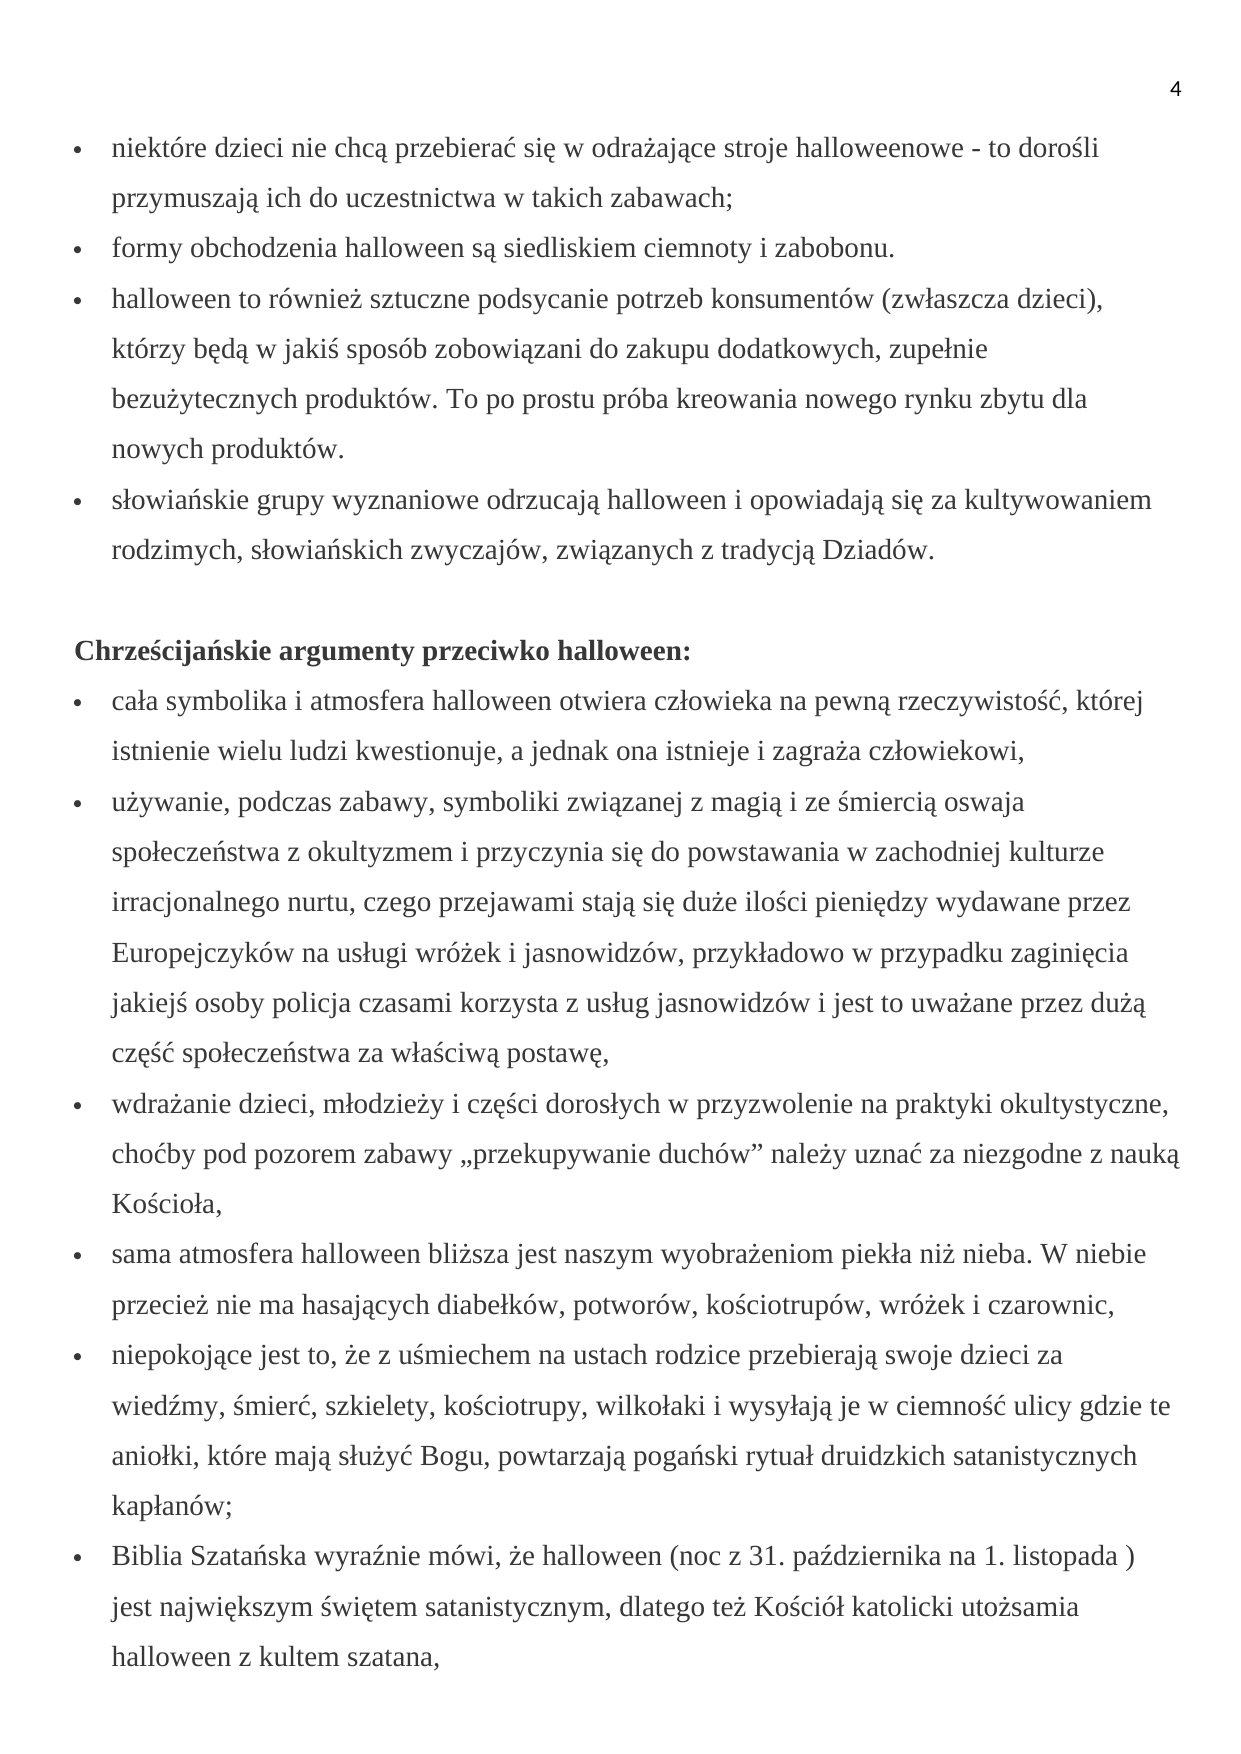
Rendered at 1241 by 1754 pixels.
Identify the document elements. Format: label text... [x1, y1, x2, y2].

list niepokojące jest to, że z uśmiechem na ustach rodzice przebierają swoje dzieci za wiedźmy, śmierć, szkielety, kościotrupy, wilkołaki i wysyłają je w ciemność ulicy gdzie te aniołki, które mają służyć Bogu, powtarzają pogański rytuał druidzkich satanistycznych kapłanów; [74, 1337, 1181, 1522]
list cała symbolika i atmosfera halloween otwiera człowieka na pewną rzeczywistość, której istnienie wielu ludzi kwestionuje, a jednak ona istnieje i zagraża człowiekowi, [74, 683, 1181, 767]
list formy obchodzenia halloween są siedliskiem ciemnoty i zabobonu. [74, 230, 1181, 264]
text Chrześcijańskie argumenty przeciwko halloween: [74, 633, 1181, 666]
list wdrażanie dzieci, młodzieży i części dorosłych w przyzwolenie na praktyki okultystyczne, choćby pod pozorem zabawy „przekupywanie duchów” należy uznać za niezgodne z nauką Kościoła, [74, 1086, 1181, 1220]
list sama atmosfera halloween bliższa jest naszym wyobrażeniom piekła niż nieba. W niebie przecież nie ma hasających diabełków, potworów, kościotrupów, wróżek i czarownic, [74, 1237, 1181, 1321]
list Biblia Szatańska wyraźnie mówi, że halloween (noc z 31. października na 1. listopada ) jest największym świętem satanistycznym, dlatego też Kościół katolicki utożsamia halloween z kultem szatana, [74, 1538, 1181, 1673]
list używanie, podczas zabawy, symboliki związanej z magią i ze śmiercią oswaja społeczeństwa z okultyzmem i przyczynia się do powstawania w zachodniej kulturze irracjonalnego nurtu, czego przejawami stają się duże ilości pieniędzy wydawane przez Europejczyków na usługi wróżek i jasnowidzów, przykładowo w przypadku zaginięcia jakiejś osoby policja czasami korzysta z usług jasnowidzów i jest to uważane przez dużą część społeczeństwa za właściwą postawę, [74, 784, 1181, 1069]
list niektóre dzieci nie chcą przebierać się w odrażające stroje halloweenowe - to dorośli przymuszają ich do uczestnictwa w takich zabawach; [74, 130, 1181, 214]
list halloween to również sztuczne podsycanie potrzeb konsumentów (zwłaszcza dzieci), którzy będą w jakiś sposób zobowiązani do zakupu dodatkowych, zupełnie bezużytecznych produktów. To po prostu próba kreowania nowego rynku zbytu dla nowych produktów. [74, 281, 1181, 465]
list słowiańskie grupy wyznaniowe odrzucają halloween i opowiadają się za kultywowaniem rodzimych, słowiańskich zwyczajów, związanych z tradycją Dziadów. [74, 482, 1181, 566]
